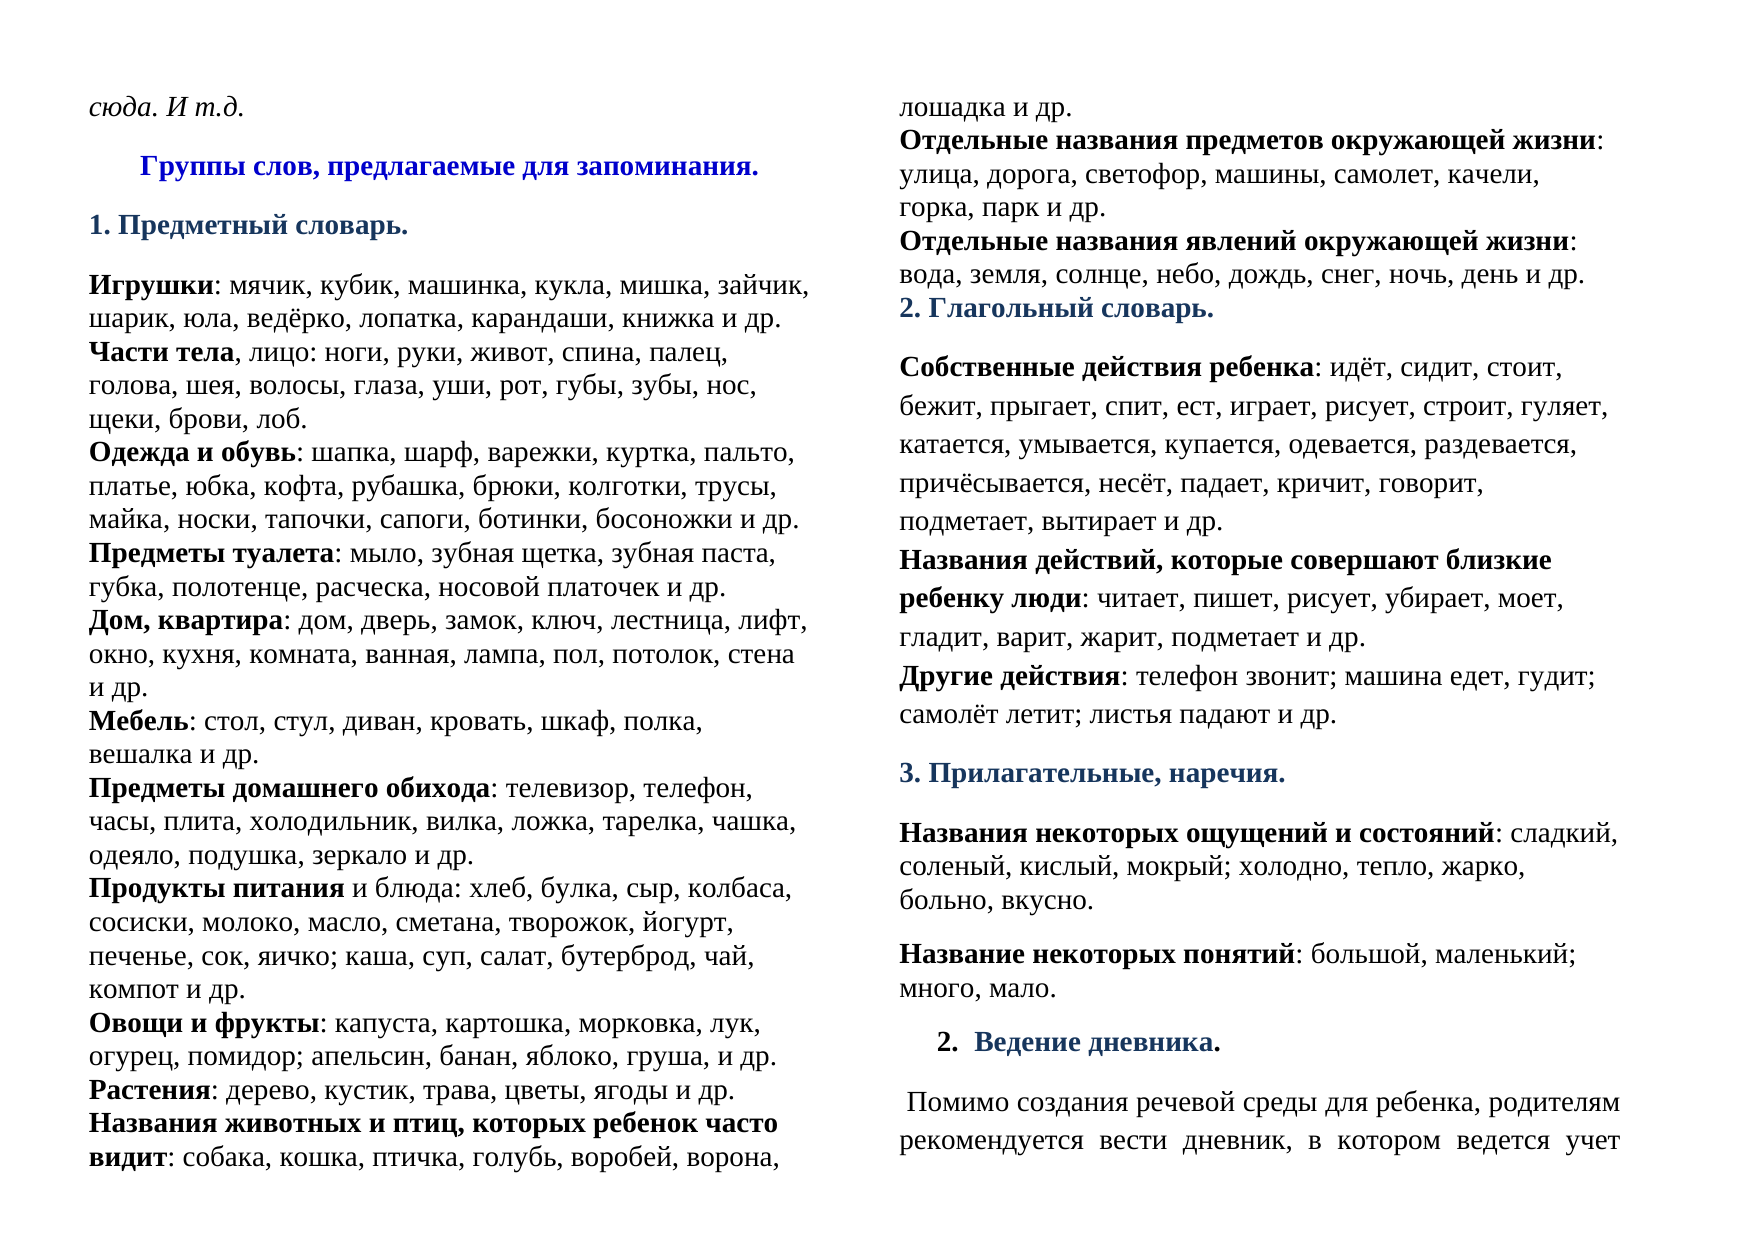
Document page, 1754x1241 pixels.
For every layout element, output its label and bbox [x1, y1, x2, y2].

table_header [899, 89, 1621, 1156]
table_header [89, 89, 811, 1172]
